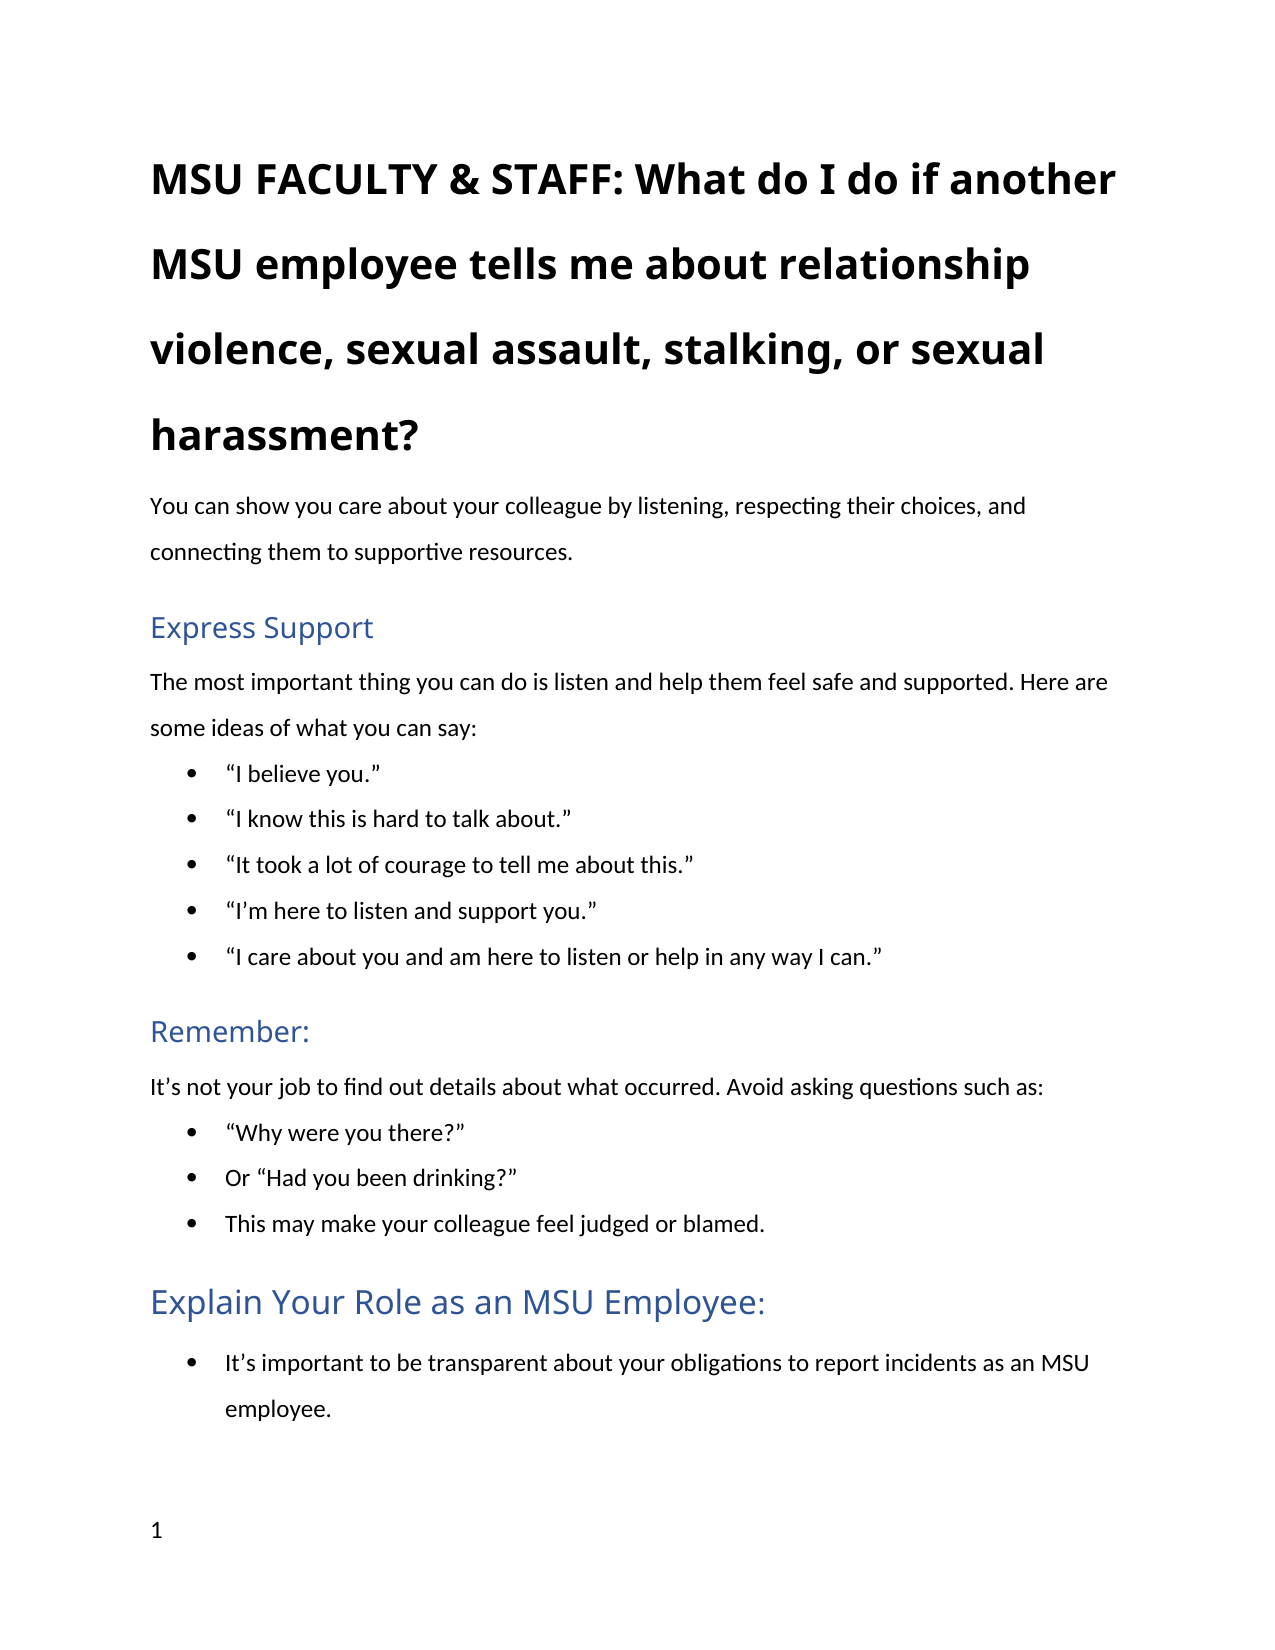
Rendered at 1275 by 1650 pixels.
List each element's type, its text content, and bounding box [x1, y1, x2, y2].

list “I know this is hard to talk about.” [187, 803, 1125, 834]
list It’s important to be transparent about your obligations to report incidents as an MSU employee. [187, 1347, 1125, 1423]
list Or “Had you been drinking?” [187, 1162, 1125, 1193]
list “I care about you and am here to listen or help in any way I can.” [187, 941, 1125, 971]
list “Why were you there?” [187, 1117, 1125, 1147]
subtitle Remember: [150, 1011, 1125, 1051]
list This may make your colleague feel judged or blamed. [187, 1208, 1125, 1239]
text The most important thing you can do is listen and help them feel safe and supported. Here are some ideas of what you can say: [150, 666, 1125, 743]
list “I’m here to listen and support you.” [187, 895, 1125, 926]
text You can show you care about your colleague by listening, respecting their choices, and connecting them to supportive resources. [150, 490, 1125, 567]
subtitle Express Support [150, 607, 1125, 647]
title MSU FACULTY & STAFF: What do I do if another MSU employee tells me about relationship violence, sexual assault, stalking, or sexual harassment? [150, 150, 1125, 462]
subtitle Explain Your Role as an MSU Employee: [150, 1279, 1125, 1324]
list “It took a lot of courage to tell me about this.” [187, 849, 1125, 880]
list “I believe you.” [187, 758, 1125, 788]
text It’s not your job to find out details about what occurred. Avoid asking questions such as: [150, 1071, 1125, 1101]
